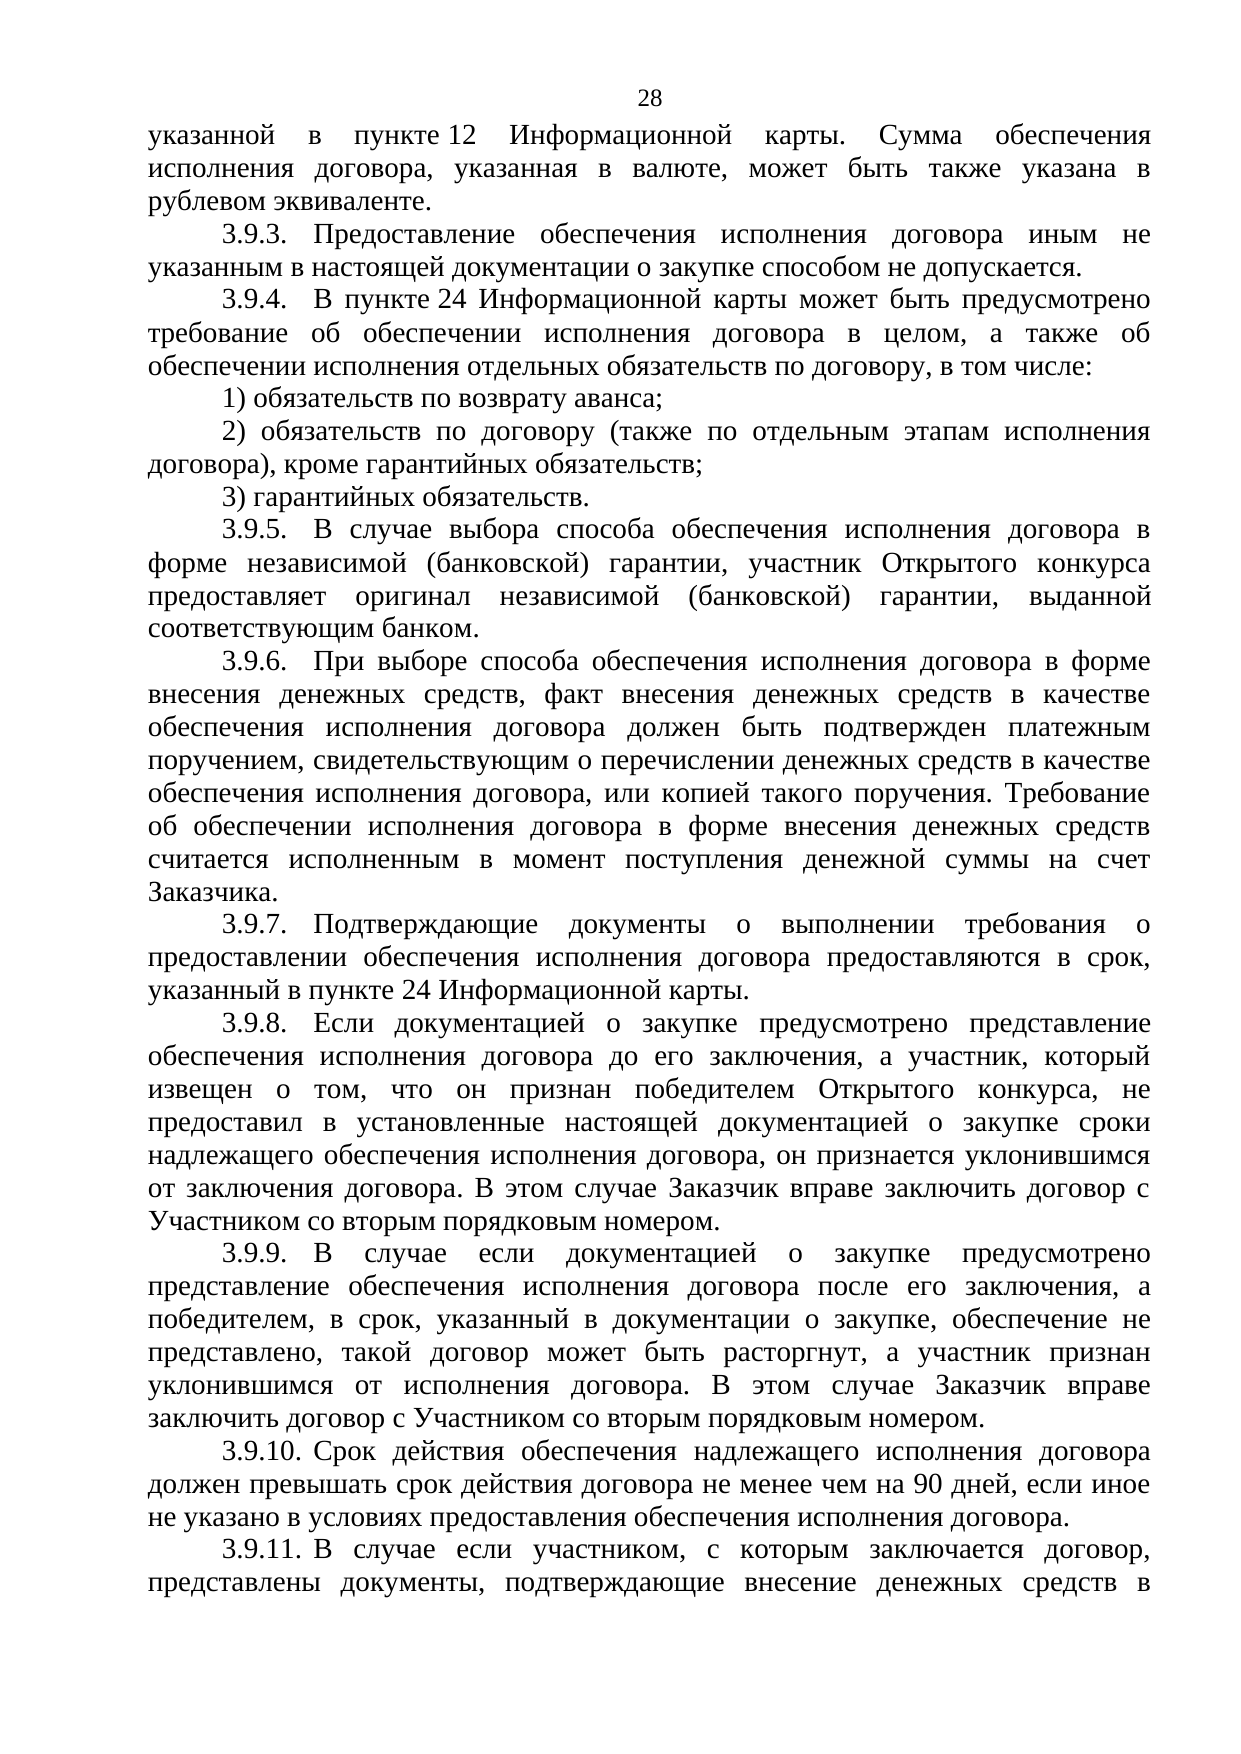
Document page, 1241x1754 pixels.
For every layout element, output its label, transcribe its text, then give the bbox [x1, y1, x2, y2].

list Подтверждающие документы о выполнении требования о предоставлении обеспечения исполнения договора предоставляются в срок, указанный в пункте 24 Информационной карты. [148, 907, 1152, 1006]
list При выборе способа обеспечения исполнения договора в форме внесения денежных средств, факт внесения денежных средств в качестве обеспечения исполнения договора должен быть подтвержден платежным поручением, свидетельствующим о перечислении денежных средств в качестве обеспечения исполнения договора, или копией такого поручения. Требование об обеспечении исполнения договора в форме внесения денежных средств считается исполненным в момент поступления денежной суммы на счет Заказчика. [148, 644, 1152, 907]
list В пункте 24 Информационной карты может быть предусмотрено требование об обеспечении исполнения договора в целом, а также об обеспечении исполнения отдельных обязательств по договору, в том числе: [148, 282, 1152, 381]
list 3) гарантийных обязательств. [148, 480, 1152, 512]
list Срок действия обеспечения надлежащего исполнения договора должен превышать срок действия договора не менее чем на 90 дней, если иное не указано в условиях предоставления обеспечения исполнения договора. [148, 1434, 1152, 1532]
list Если документацией о закупке предусмотрено представление обеспечения исполнения договора до его заключения, а участник, который извещен о том, что он признан победителем Открытого конкурса, не предоставил в установленные настоящей документацией о закупке сроки надлежащего обеспечения исполнения договора, он признается уклонившимся от заключения договора. В этом случае Заказчик вправе заключить договор с Участником со вторым порядковым номером. [148, 1006, 1152, 1236]
list 1) обязательств по возврату аванса; [148, 381, 1152, 414]
list Предоставление обеспечения исполнения договора иным не указанным в настоящей документации о закупке способом не допускается. [148, 217, 1152, 282]
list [148, 1532, 1152, 1598]
list 2) обязательств по договору (также по отдельным этапам исполнения договора), кроме гарантийных обязательств; [148, 414, 1152, 480]
list В случае если документацией о закупке предусмотрено представление обеспечения исполнения договора после его заключения, а победителем, в срок, указанный в документации о закупке, обеспечение не представлено, такой договор может быть расторгнут, а участник признан уклонившимся от исполнения договора. В этом случае Заказчик вправе заключить договор с Участником со вторым порядковым номером. [148, 1236, 1152, 1434]
list В случае выбора способа обеспечения исполнения договора в форме независимой (банковской) гарантии, участник Открытого конкурса предоставляет оригинал независимой (банковской) гарантии, выданной соответствующим банком. [148, 512, 1152, 644]
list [148, 118, 1152, 217]
